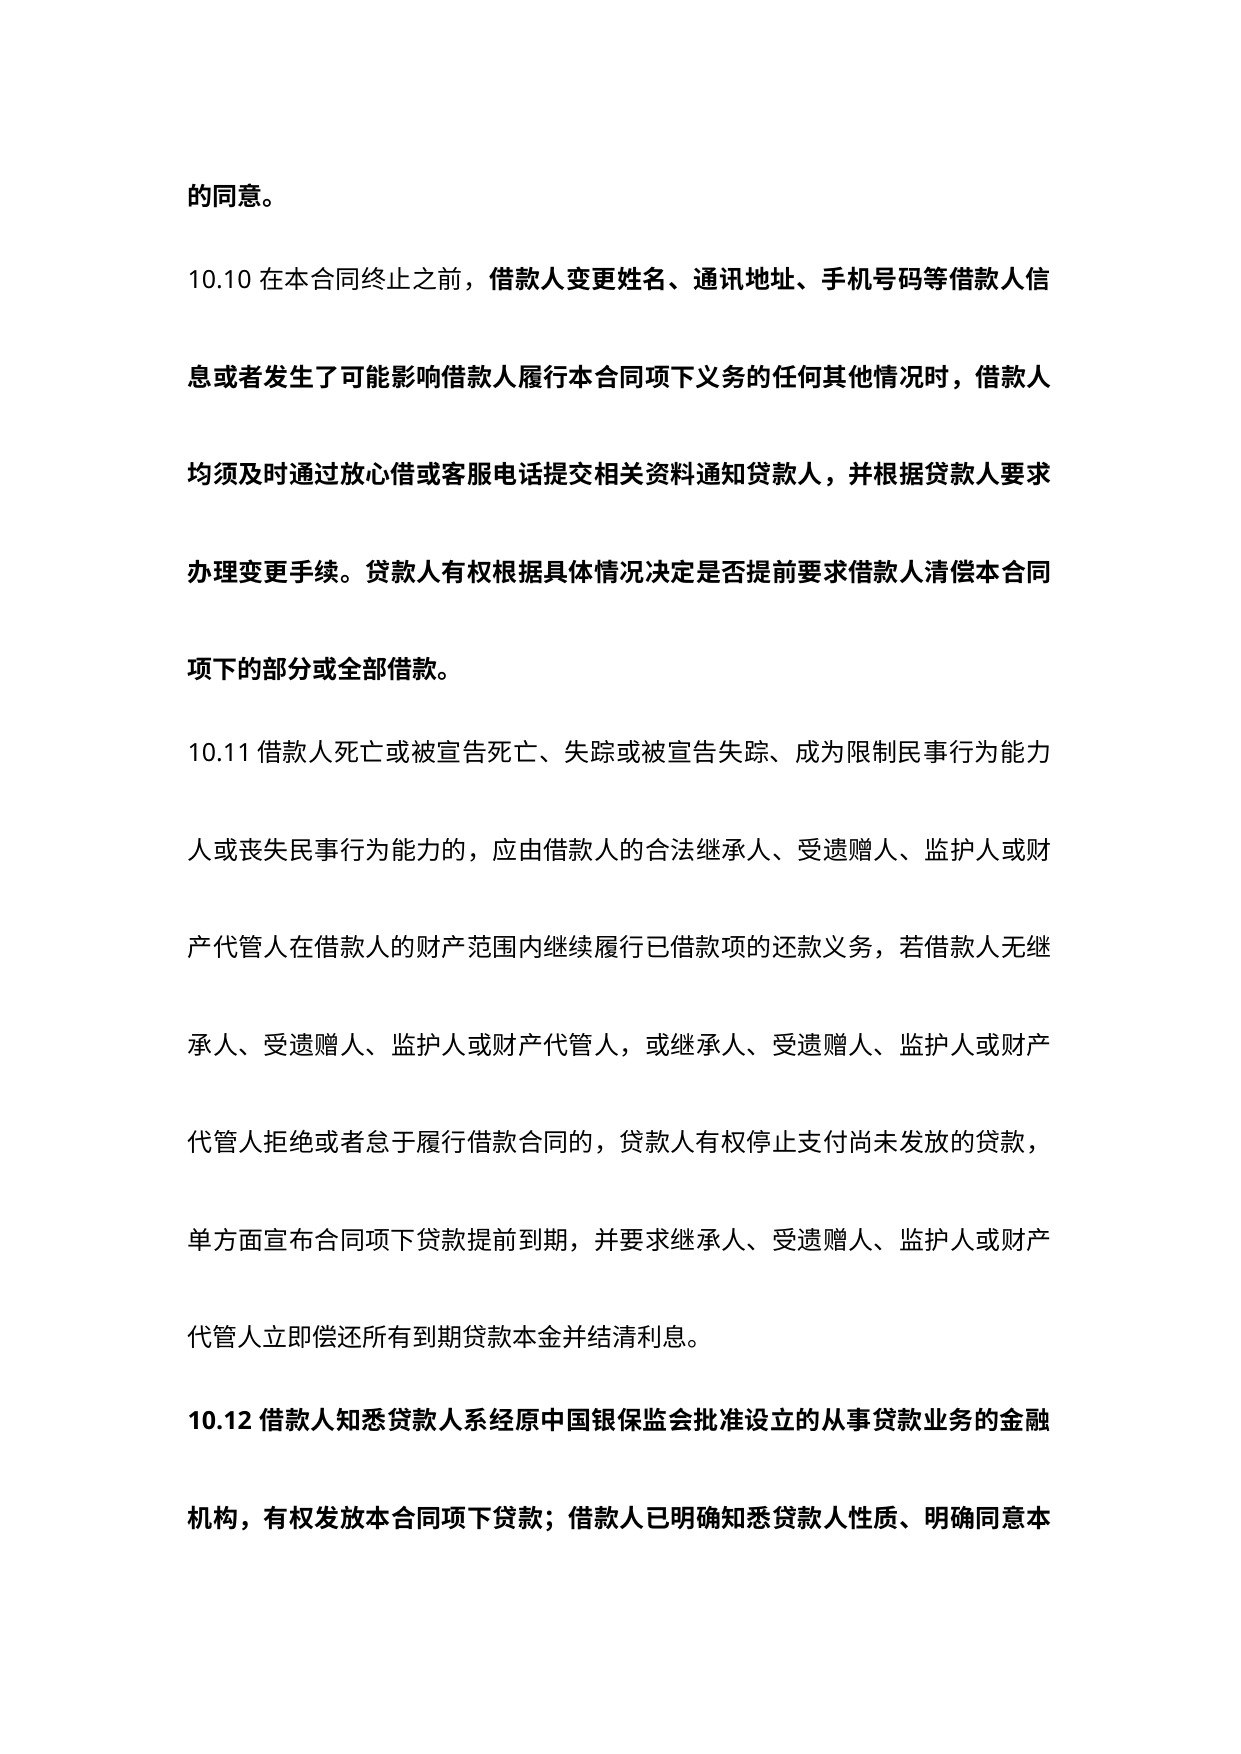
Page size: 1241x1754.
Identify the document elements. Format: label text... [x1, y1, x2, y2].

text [187, 1386, 1053, 1549]
text 10.10 在本合同终止之前，借款人变更姓名、通讯地址、手机号码等借款人信息或者发生了可能影响借款人履行本合同项下义务的任何其他情况时，借款人均须及时通过放心借或客服电话提交相关资料通知贷款人，并根据贷款人要求办理变更手续。贷款人有权根据具体情况决定是否提前要求借款人清偿本合同项下的部分或全部借款。 [187, 245, 1053, 700]
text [187, 162, 1053, 227]
text 10.11借款人死亡或被宣告死亡、失踪或被宣告失踪、成为限制民事行为能力人或丧失民事行为能力的，应由借款人的合法继承人、受遗赠人、监护人或财产代管人在借款人的财产范围内继续履行已借款项的还款义务，若借款人无继承人、受遗赠人、监护人或财产代管人，或继承人、受遗赠人、监护人或财产代管人拒绝或者怠于履行借款合同的，贷款人有权停止支付尚未发放的贷款，单方面宣布合同项下贷款提前到期，并要求继承人、受遗赠人、监护人或财产代管人立即偿还所有到期贷款本金并结清利息。 [187, 718, 1053, 1368]
